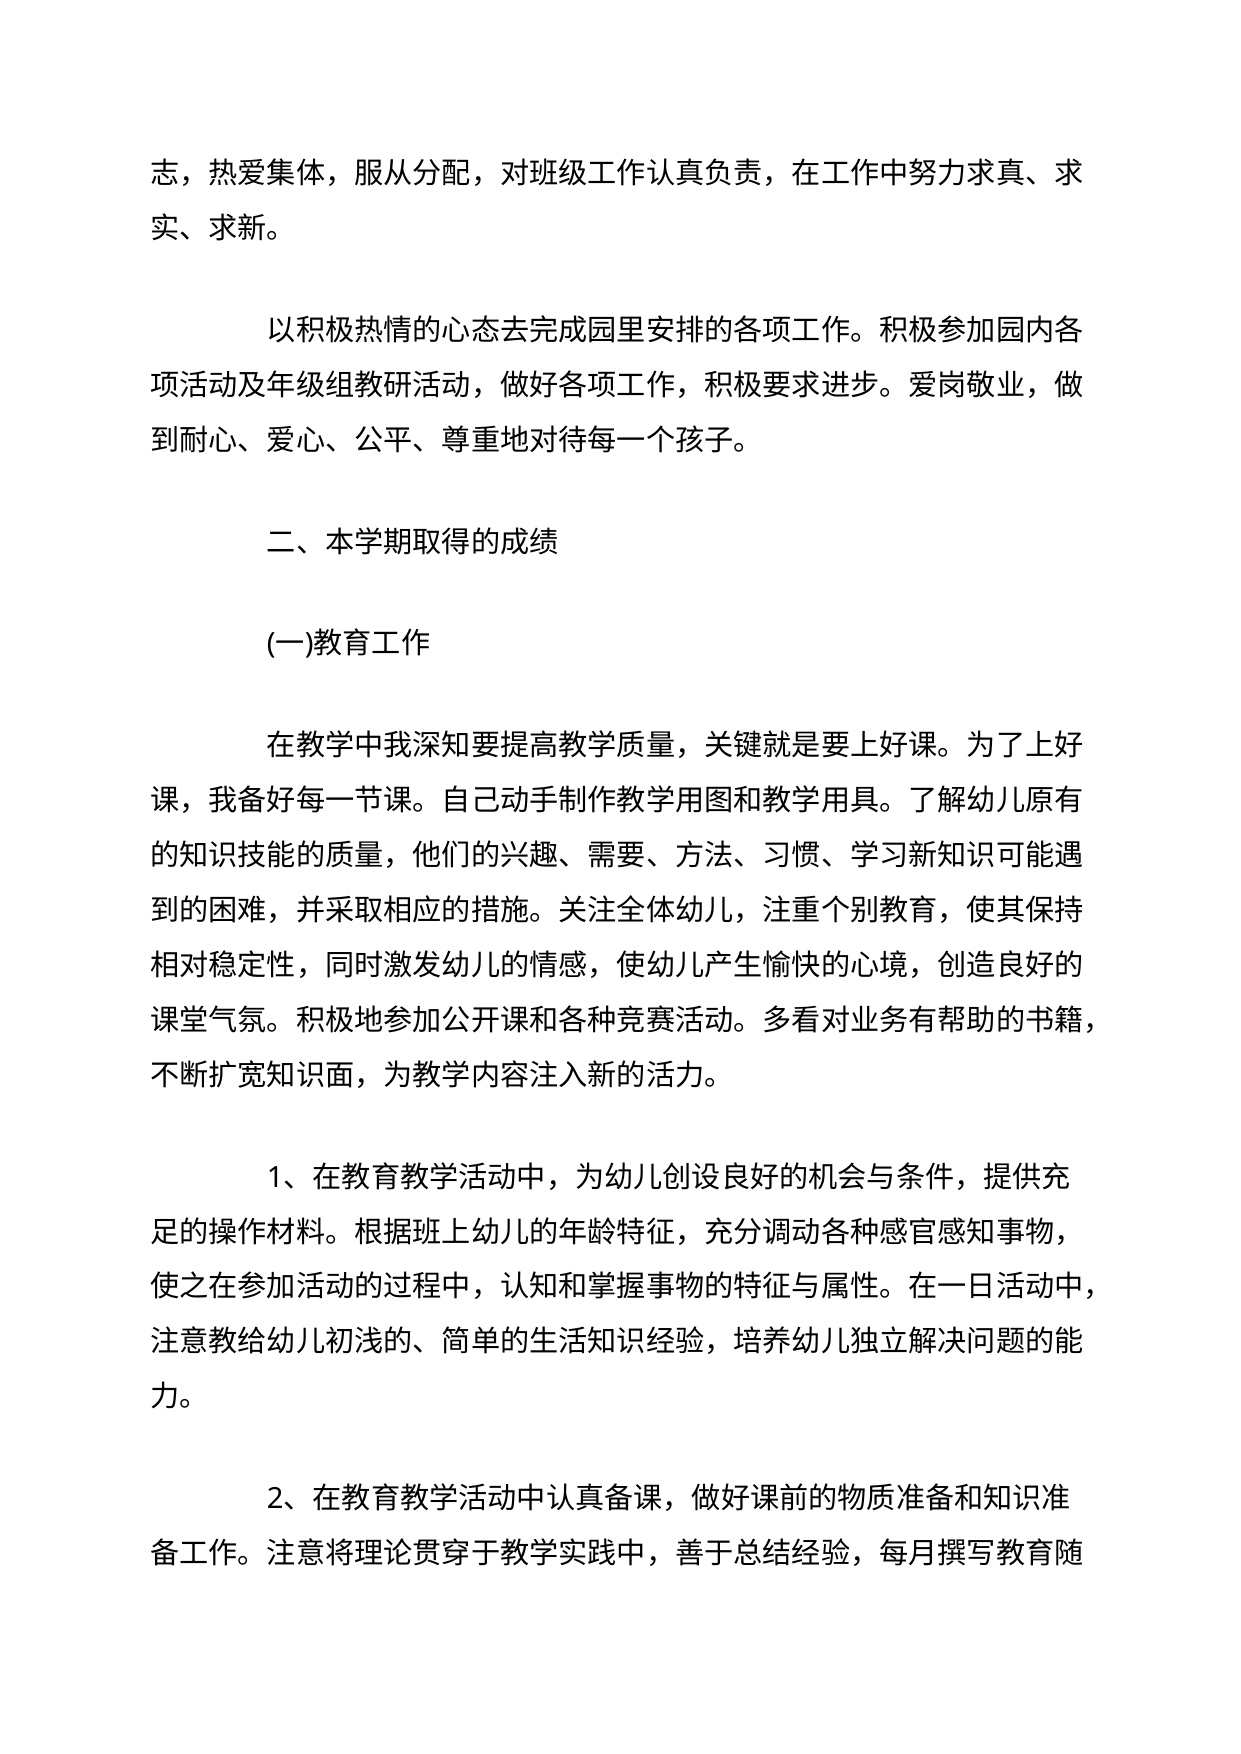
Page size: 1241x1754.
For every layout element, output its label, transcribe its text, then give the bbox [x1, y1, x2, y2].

text 以积极热情的心态去完成园里安排的各项工作。积极参加园内各项活动及年级组教研活动，做好各项工作，积极要求进步。爱岗敬业，做到耐心、爱心、公平、尊重地对待每一个孩子。 [150, 307, 1090, 459]
text 二、本学期取得的成绩 [150, 518, 1090, 561]
text 1、在教育教学活动中，为幼儿创设良好的机会与条件，提供充足的操作材料。根据班上幼儿的年龄特征，充分调动各种感官感知事物，使之在参加活动的过程中，认知和掌握事物的特征与属性。在一日活动中，注意教给幼儿初浅的、简单的生活知识经验，培养幼儿独立解决问题的能力。 [150, 1153, 1090, 1415]
text 在教学中我深知要提高教学质量，关键就是要上好课。为了上好课，我备好每一节课。自己动手制作教学用图和教学用具。了解幼儿原有的知识技能的质量，他们的兴趣、需要、方法、习惯、学习新知识可能遇到的困难，并采取相应的措施。关注全体幼儿，注重个别教育，使其保持相对稳定性，同时激发幼儿的情感，使幼儿产生愉快的心境，创造良好的课堂气氛。积极地参加公开课和各种竞赛活动。多看对业务有帮助的书籍，不断扩宽知识面，为教学内容注入新的活力。 [150, 722, 1090, 1094]
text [150, 150, 1090, 247]
text (一)教育工作 [150, 620, 1090, 662]
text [150, 1474, 1090, 1572]
